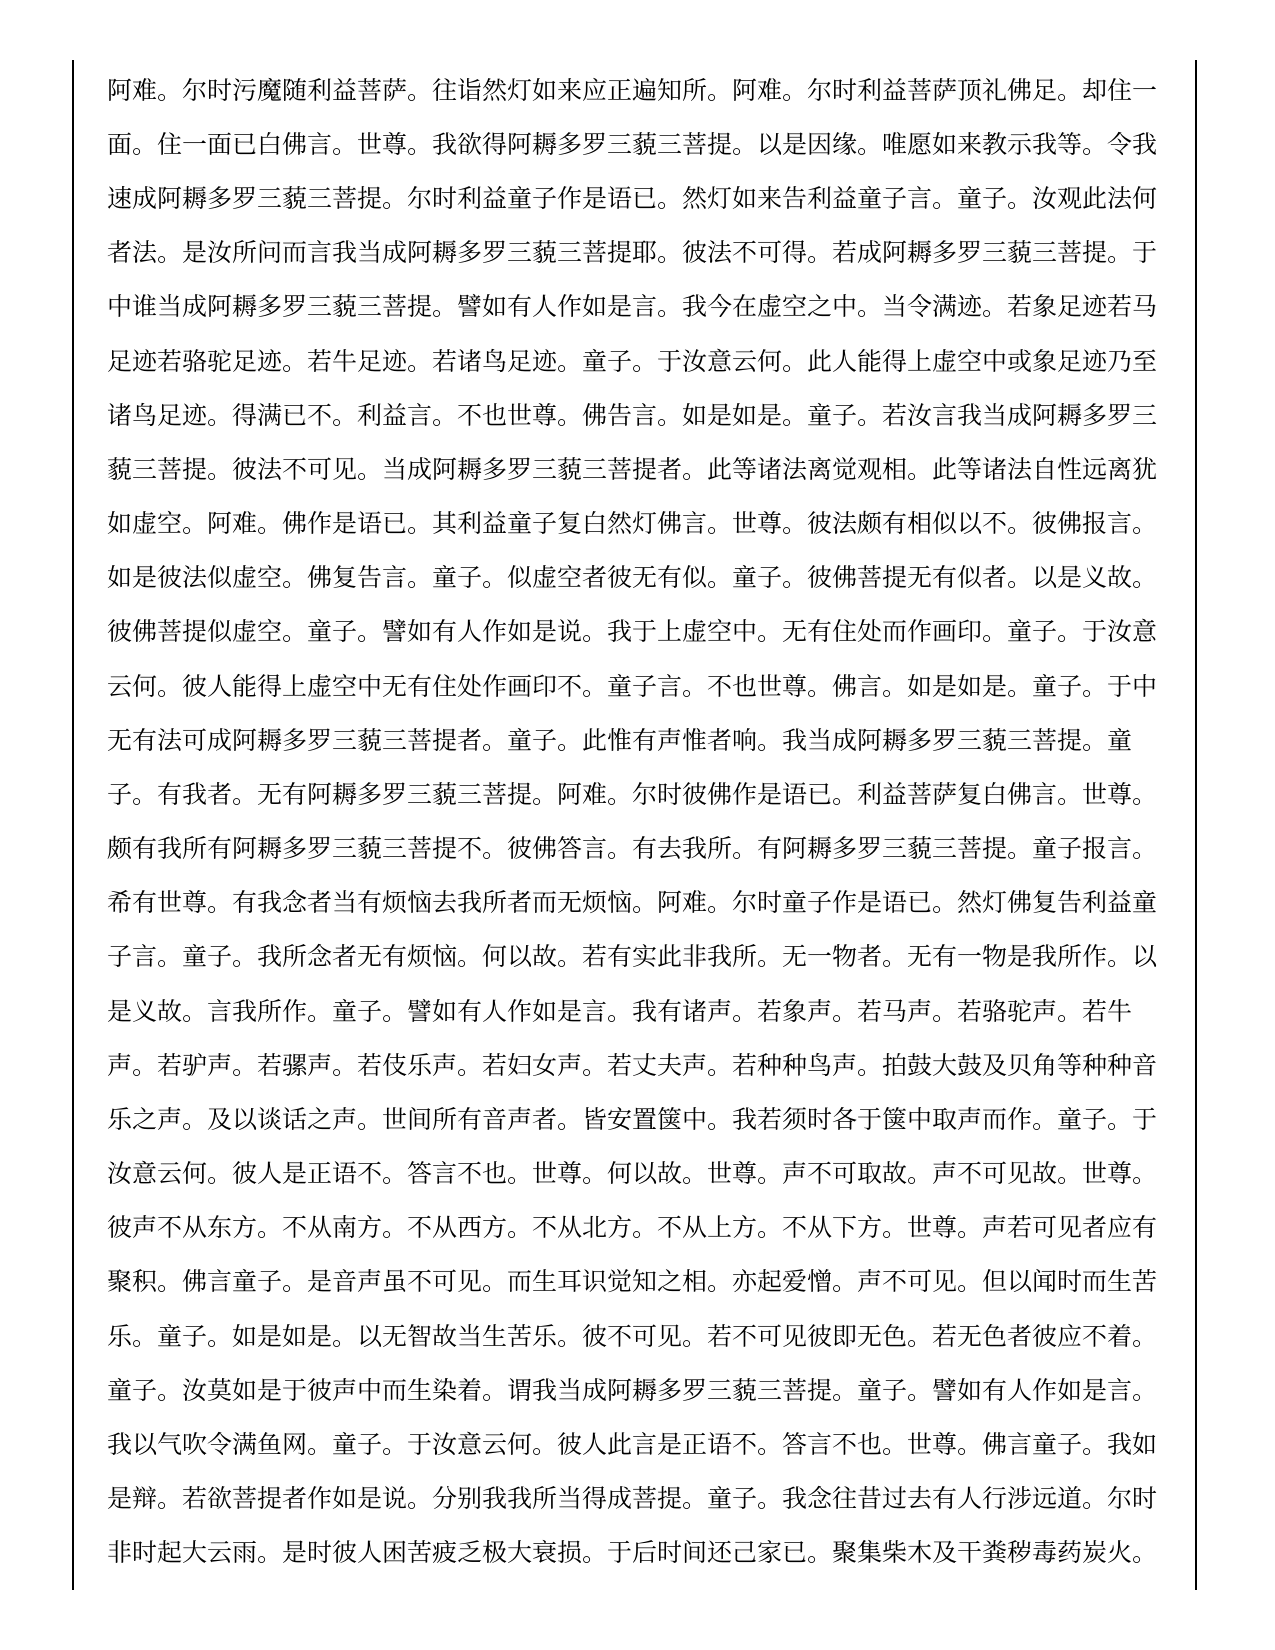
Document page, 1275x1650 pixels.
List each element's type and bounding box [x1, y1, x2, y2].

text [107, 70, 1159, 1569]
